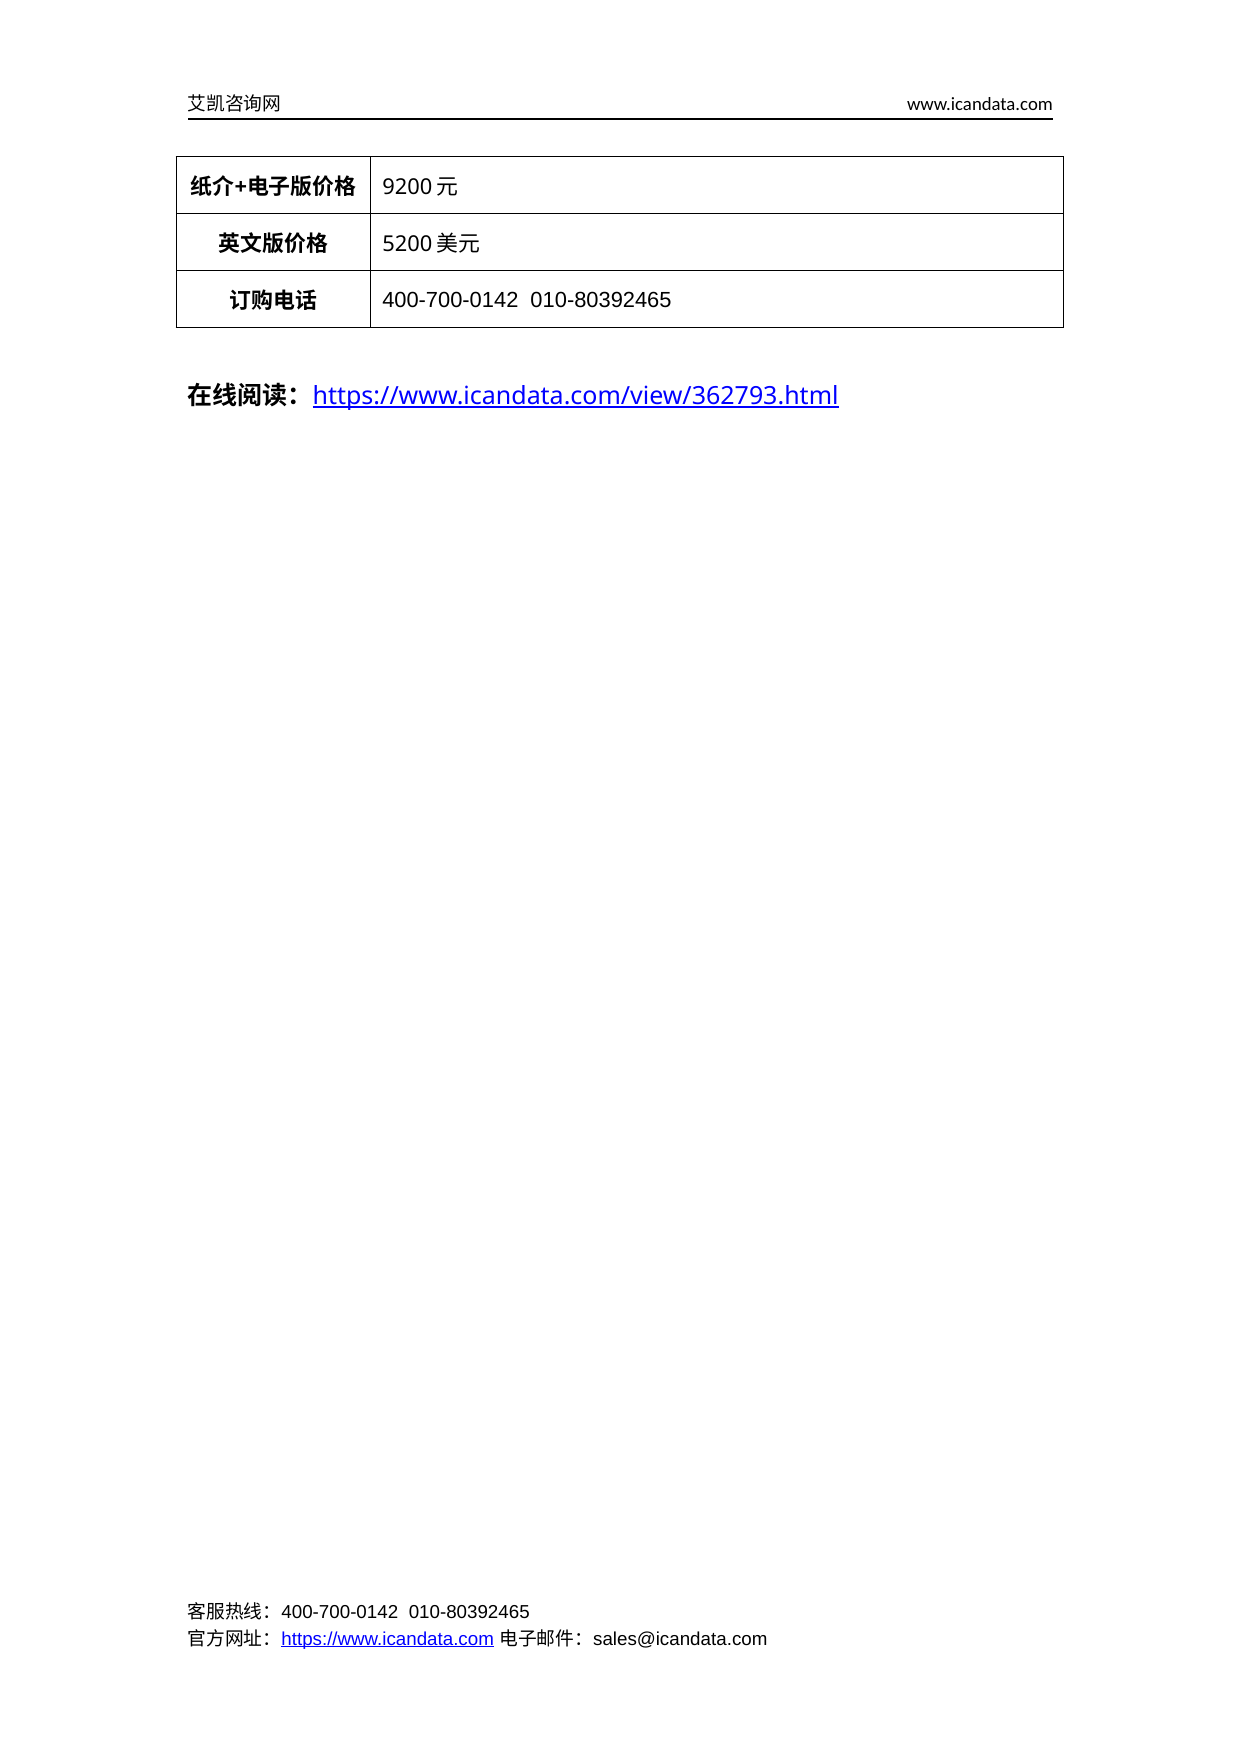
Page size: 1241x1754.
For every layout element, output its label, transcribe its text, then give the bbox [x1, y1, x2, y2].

table_cell 400-700-0142 010-80392465 [371, 271, 1063, 327]
table_cell 5200美元 [371, 214, 1063, 270]
text 在线阅读：https://www.icandata.com/view/362793.html [187, 361, 1053, 426]
table_cell 纸介+电子版价格 [177, 157, 370, 213]
table_cell 英文版价格 [177, 214, 370, 270]
table_cell 9200元 [371, 157, 1063, 213]
table_cell 订购电话 [177, 271, 370, 327]
